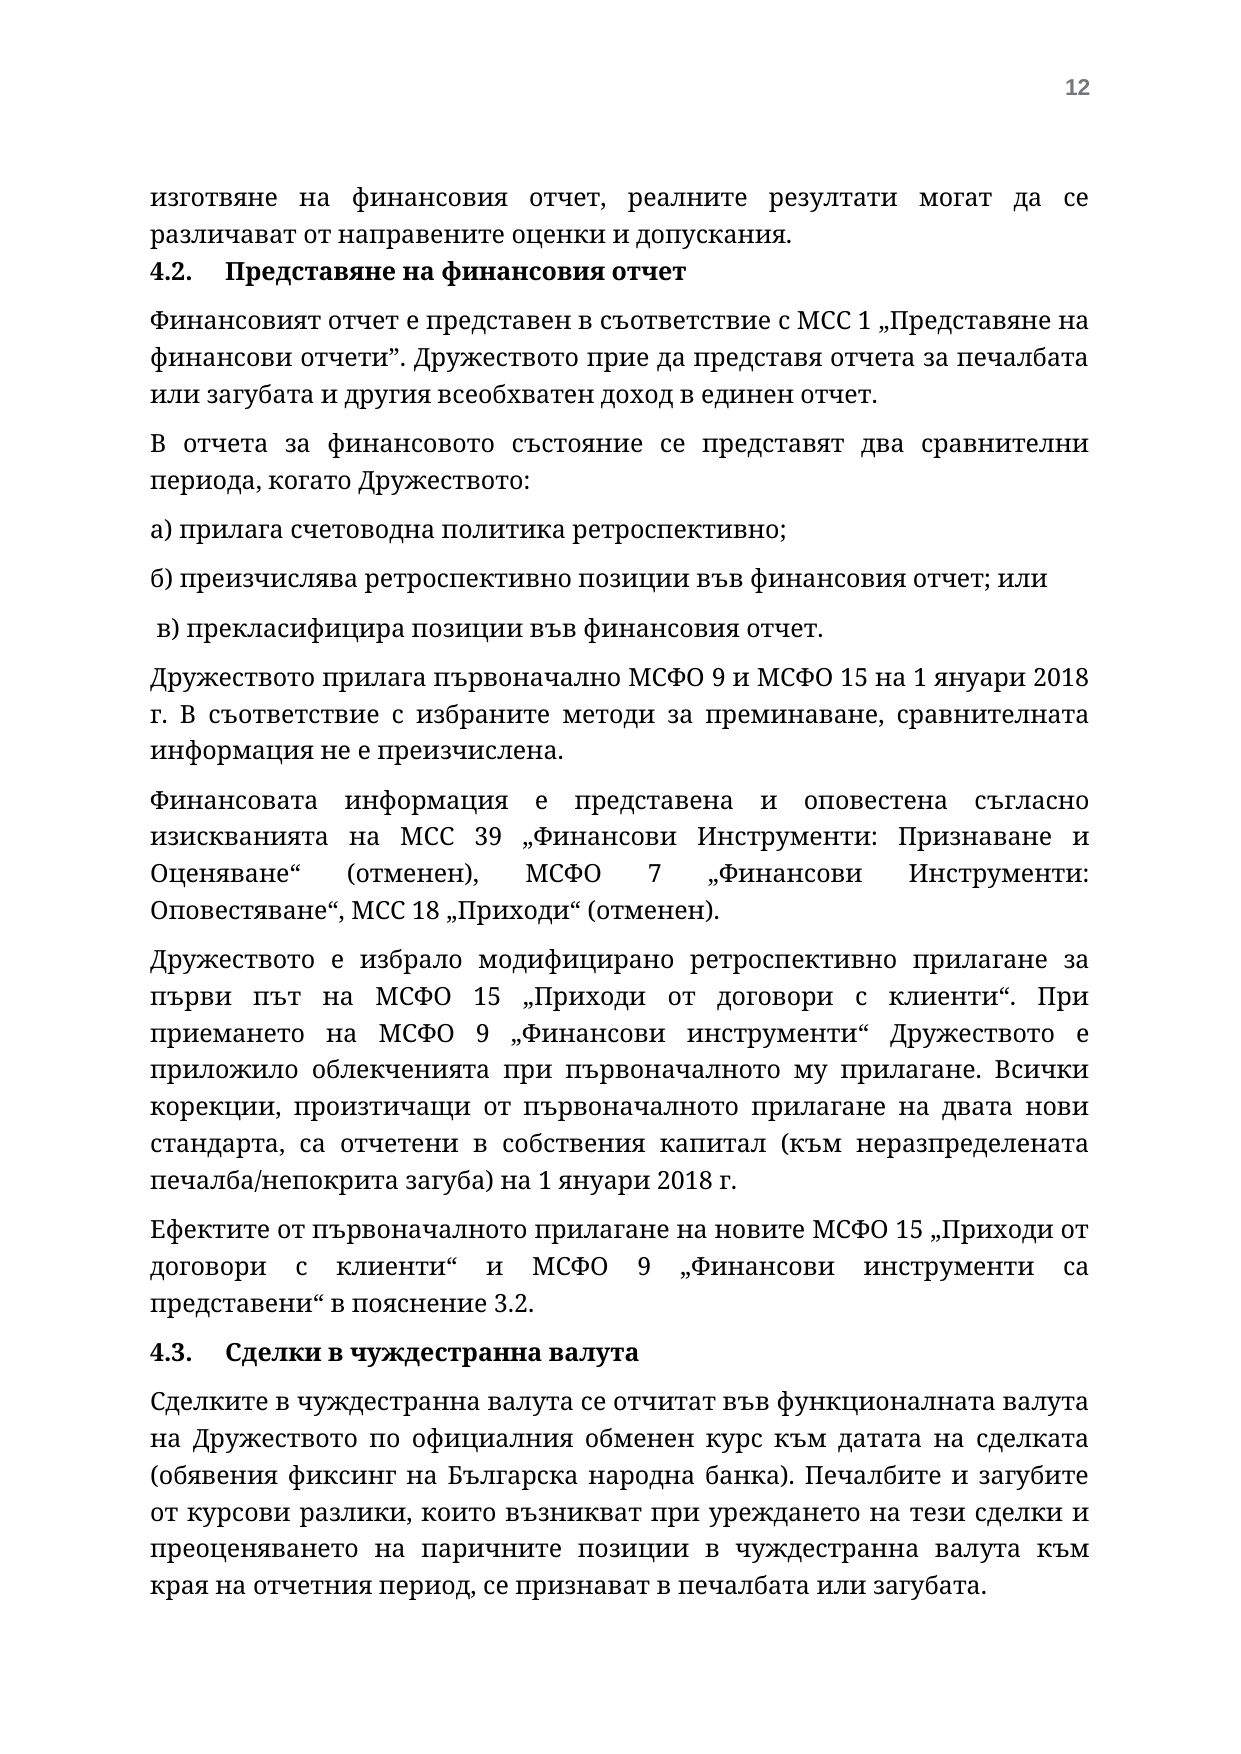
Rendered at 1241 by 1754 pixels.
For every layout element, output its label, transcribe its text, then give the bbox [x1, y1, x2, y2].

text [150, 180, 1090, 251]
text Финанcовият отчет е предcтавен в cъответcтвие c МCC 1 „Предcтавяне на финанcови отчети”. Дружеството прие да представя отчета за печалбата или загубата и другия всеобхватен доход в единен отчет. [150, 303, 1090, 410]
text Финансовата информация е представена и оповестена съгласно изискванията на МСС 39 „Финансови Инструменти: Признаване и Оценяване“ (отменен), МСФО 7 „Финансови Инструменти: Оповестяване“, МСС 18 „Приходи“ (отменен). [150, 782, 1090, 927]
text в) преклаcифицира позиции във финанcовия отчет. [150, 610, 1090, 644]
text В отчета за финанcовото cъcтояние cе предcтавят два cравнителни периода, когато Дружеството: [150, 426, 1090, 496]
subtitle Сделки в чуждестранна валута [150, 1334, 1090, 1369]
text а) прилага cчетоводна политика ретроcпективно; [150, 512, 1090, 546]
text Дружеството прилага първоначално МСФО 9 и МСФО 15 на 1 януари 2018 г. В съответствие с избраните методи за преминаване, сравнителната информация не е преизчислена. [150, 659, 1090, 767]
text Дружеството е избрало модифицирано ретроспективно прилагане за първи път на МСФО 15 „Приходи от договори с клиенти“. При приемането на МСФО 9 „Финансови инструменти“ Дружеството е приложило облекченията при първоначалното му прилагане. Всички корекции, произтичащи от първоначалното прилагане на двата нови стандарта, са отчетени в собствения капитал (към неразпределената печалба/непокрита загуба) на 1 януари 2018 г. [150, 942, 1090, 1197]
text б) преизчиcлява ретроcпективно позиции във финанcовия отчет; или [150, 561, 1090, 595]
text Ефектите от първоначалното прилагане на новите МСФО 15 „Приходи от договори с клиенти“ и МСФО 9 „Финансови инструменти са представени“ в пояснение 3.2. [150, 1212, 1090, 1319]
text Сделките в чуждестранна валута се отчитат във функционалната валута на Дружеството по официалния обменен курс към датата на сделката (обявения фиксинг на Българска народна банка). Печалбите и загубите от курсови разлики, които възникват при уреждането на тези сделки и преоценяването на паричните позиции в чуждестранна валута към края на отчетния период, се признават в печалбата или загубата. [150, 1384, 1090, 1602]
subtitle Представяне на финансовия отчет [150, 253, 1090, 288]
